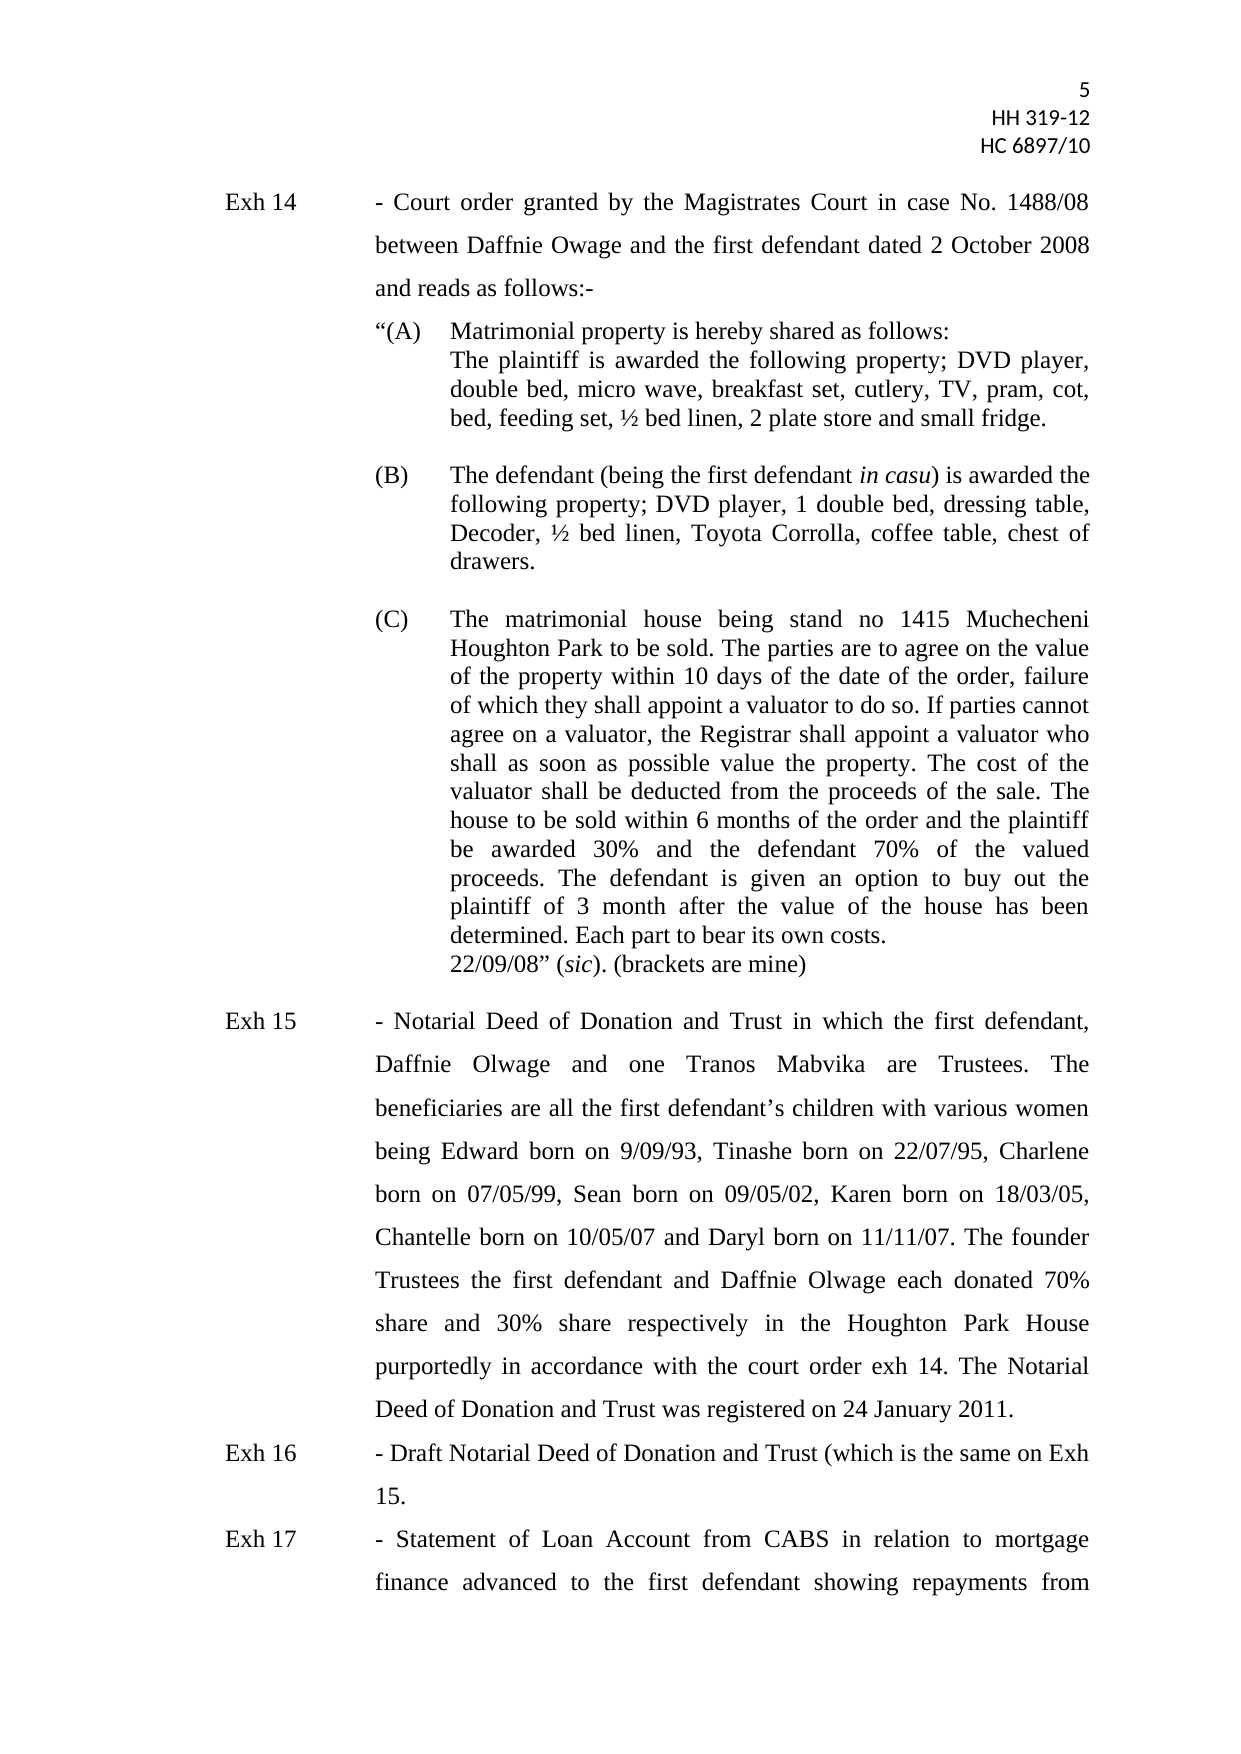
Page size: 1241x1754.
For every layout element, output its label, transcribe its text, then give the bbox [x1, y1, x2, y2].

text (B) The defendant (being the first defendant in casu) is awarded the following property; DVD player, 1 double bed, dressing table, Decoder, ½ bed linen, Toyota Corrolla, coffee table, chest of drawers. [375, 460, 1090, 575]
text The plaintiff is awarded the following property; DVD player, double bed, micro wave, breakfast set, cutlery, TV, pram, cot, bed, feeding set, ½ bed linen, 2 plate store and small fridge. [450, 345, 1090, 431]
text Exh 14 - Court order granted by the Magistrates Court in case No. 1488/08 between Daffnie Owage and the first defendant dated 2 October 2008 and reads as follows:- [225, 187, 1090, 302]
text Exh 15 - Notarial Deed of Donation and Trust in which the first defendant, Daffnie Olwage and one Tranos Mabvika are Trustees. The beneficiaries are all the first defendant’s children with various women being Edward born on 9/09/93, Tinashe born on 22/07/95, Charlene born on 07/05/99, Sean born on 09/05/02, Karen born on 18/03/05, Chantelle born on 10/05/07 and Daryl born on 11/11/07. The founder Trustees the first defendant and Daffnie Olwage each donated 70% share and 30% share respectively in the Houghton Park House purportedly in accordance with the court order exh 14. The Notarial Deed of Donation and Trust was registered on 24 January 2011. [225, 1006, 1090, 1423]
text (C) The matrimonial house being stand no 1415 Muchecheni Houghton Park to be sold. The parties are to agree on the value of the property within 10 days of the date of the order, failure of which they shall appoint a valuator to do so. If parties cannot agree on a valuator, the Registrar shall appoint a valuator who shall as soon as possible value the property. The cost of the valuator shall be deducted from the proceeds of the sale. The house to be sold within 6 months of the order and the plaintiff be awarded 30% and the defendant 70% of the valued proceeds. The defendant is given an option to buy out the plaintiff of 3 month after the value of the house has been determined. Each part to bear its own costs. [375, 604, 1090, 949]
text 22/09/08” (sic). (brackets are mine) [450, 949, 1090, 978]
text “(A) Matrimonial property is hereby shared as follows: [225, 316, 1090, 345]
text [225, 1524, 1090, 1596]
text Exh 16 - Draft Notarial Deed of Donation and Trust (which is the same on Exh 15. [225, 1438, 1090, 1509]
